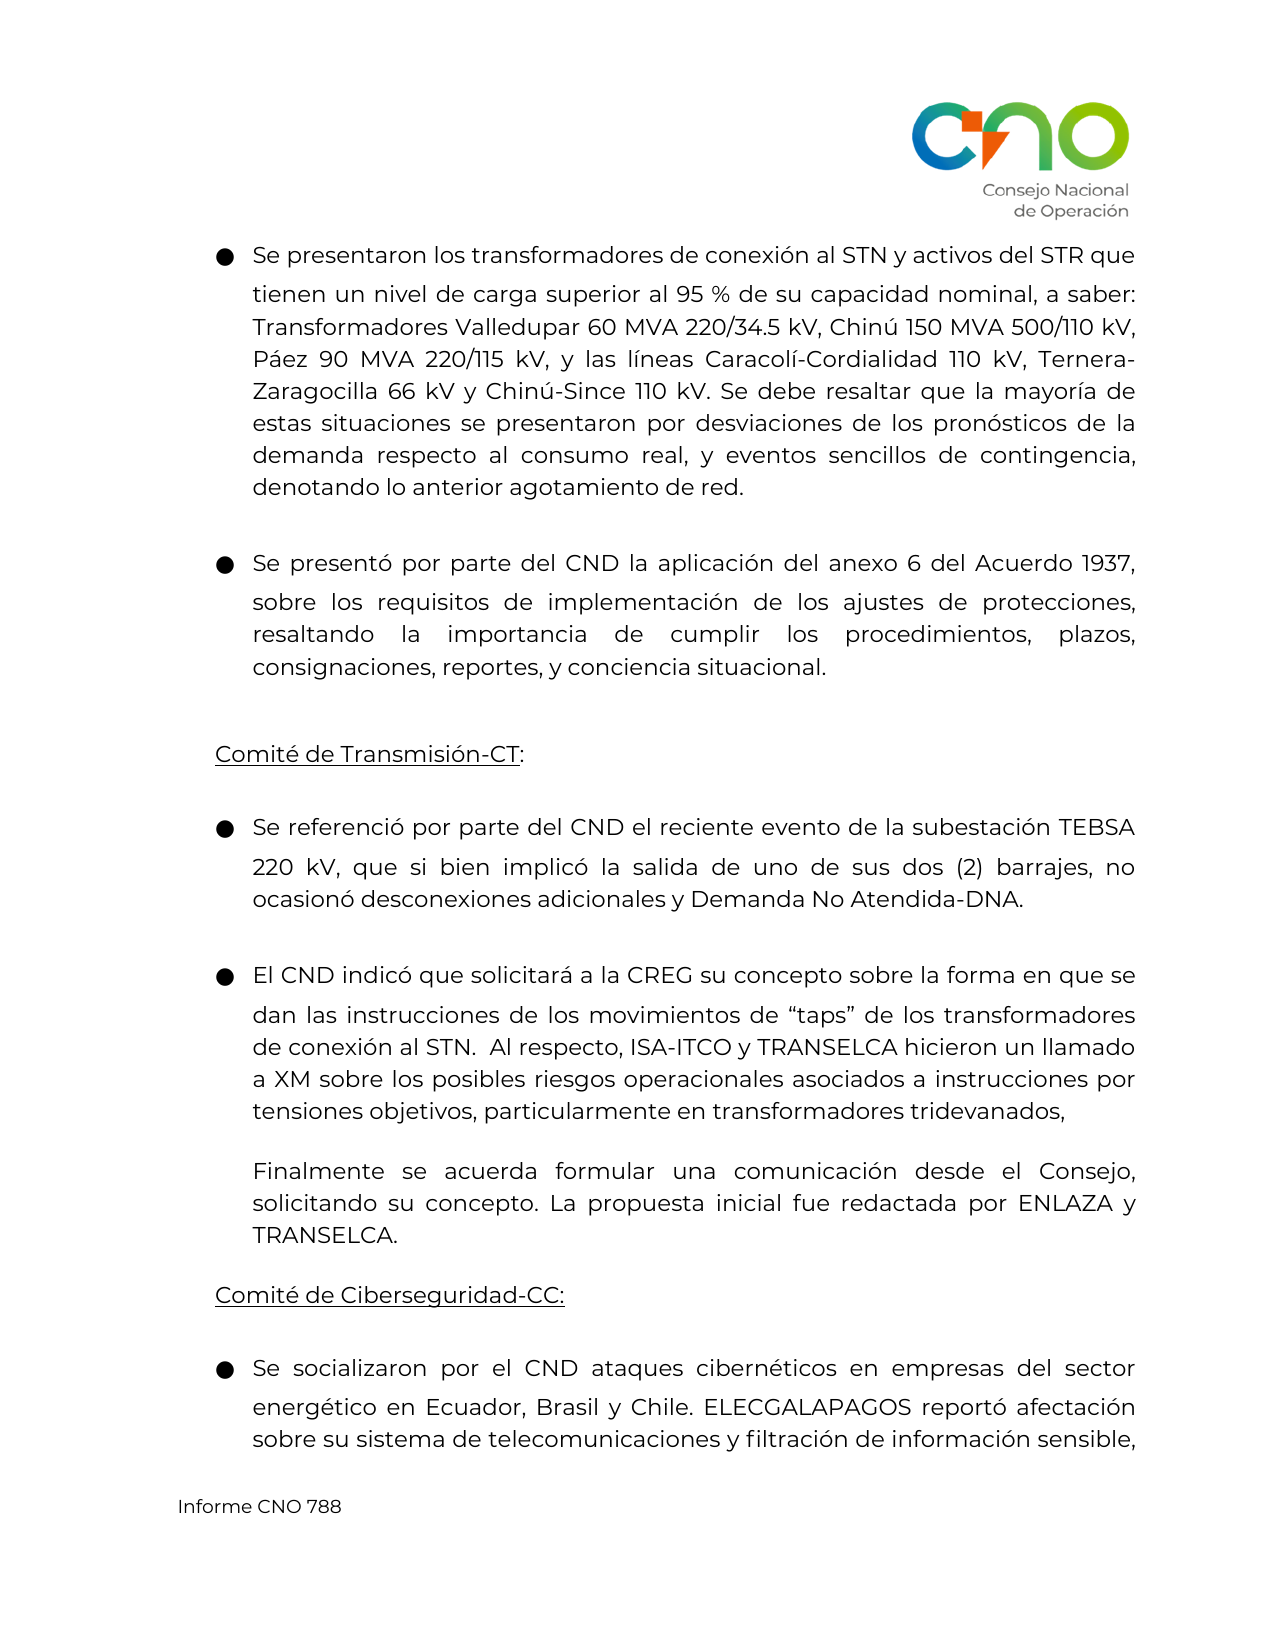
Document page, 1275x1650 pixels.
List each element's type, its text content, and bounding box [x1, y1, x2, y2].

picture [906, 88, 1137, 230]
list Se presentó por parte del CND la aplicación del anexo 6 del Acuerdo 1937, sobre los requisitos de implementación de los ajustes de protecciones, resaltando la importancia de cumplir los procedimientos, plazos, consignaciones, reportes, y conciencia situacional. [215, 537, 1137, 681]
text Comité de Ciberseguridad-CC: [215, 1281, 1137, 1309]
list Se presentaron los transformadores de conexión al STN y activos del STR que tienen un nivel de carga superior al 95 % de su capacidad nominal, a saber: Transformadores Valledupar 60 MVA 220/34.5 kV, Chinú 150 MVA 500/110 kV, Páez 90 MVA 220/115 kV, y las líneas Caracolí-Cordialidad 110 kV, Ternera-Zaragocilla 66 kV y Chinú-Since 110 kV. Se debe resaltar que la mayoría de estas situaciones se presentaron por desviaciones de los pronósticos de la demanda respecto al consumo real, y eventos sencillos de contingencia, denotando lo anterior agotamiento de red. [215, 229, 1137, 501]
text Finalmente se acuerda formular una comunicación desde el Consejo, solicitando su concepto. La propuesta inicial fue redactada por ENLAZA y TRANSELCA. [252, 1157, 1137, 1249]
list El CND indicó que solicitará a la CREG su concepto sobre la forma en que se dan las instrucciones de los movimientos de “taps” de los transformadores de conexión al STN. Al respecto, ISA-ITCO y TRANSELCA hicieron un llamado a XM sobre los posibles riesgos operacionales asociados a instrucciones por tensiones objetivos, particularmente en transformadores tridevanados, [215, 950, 1137, 1125]
text Comité de Transmisión-CT: [215, 741, 1137, 768]
list Se referenció por parte del CND el reciente evento de la subestación TEBSA 220 kV, que si bien implicó la salida de uno de sus dos (2) barrajes, no ocasionó desconexiones adicionales y Demanda No Atendida-DNA. [215, 802, 1137, 913]
